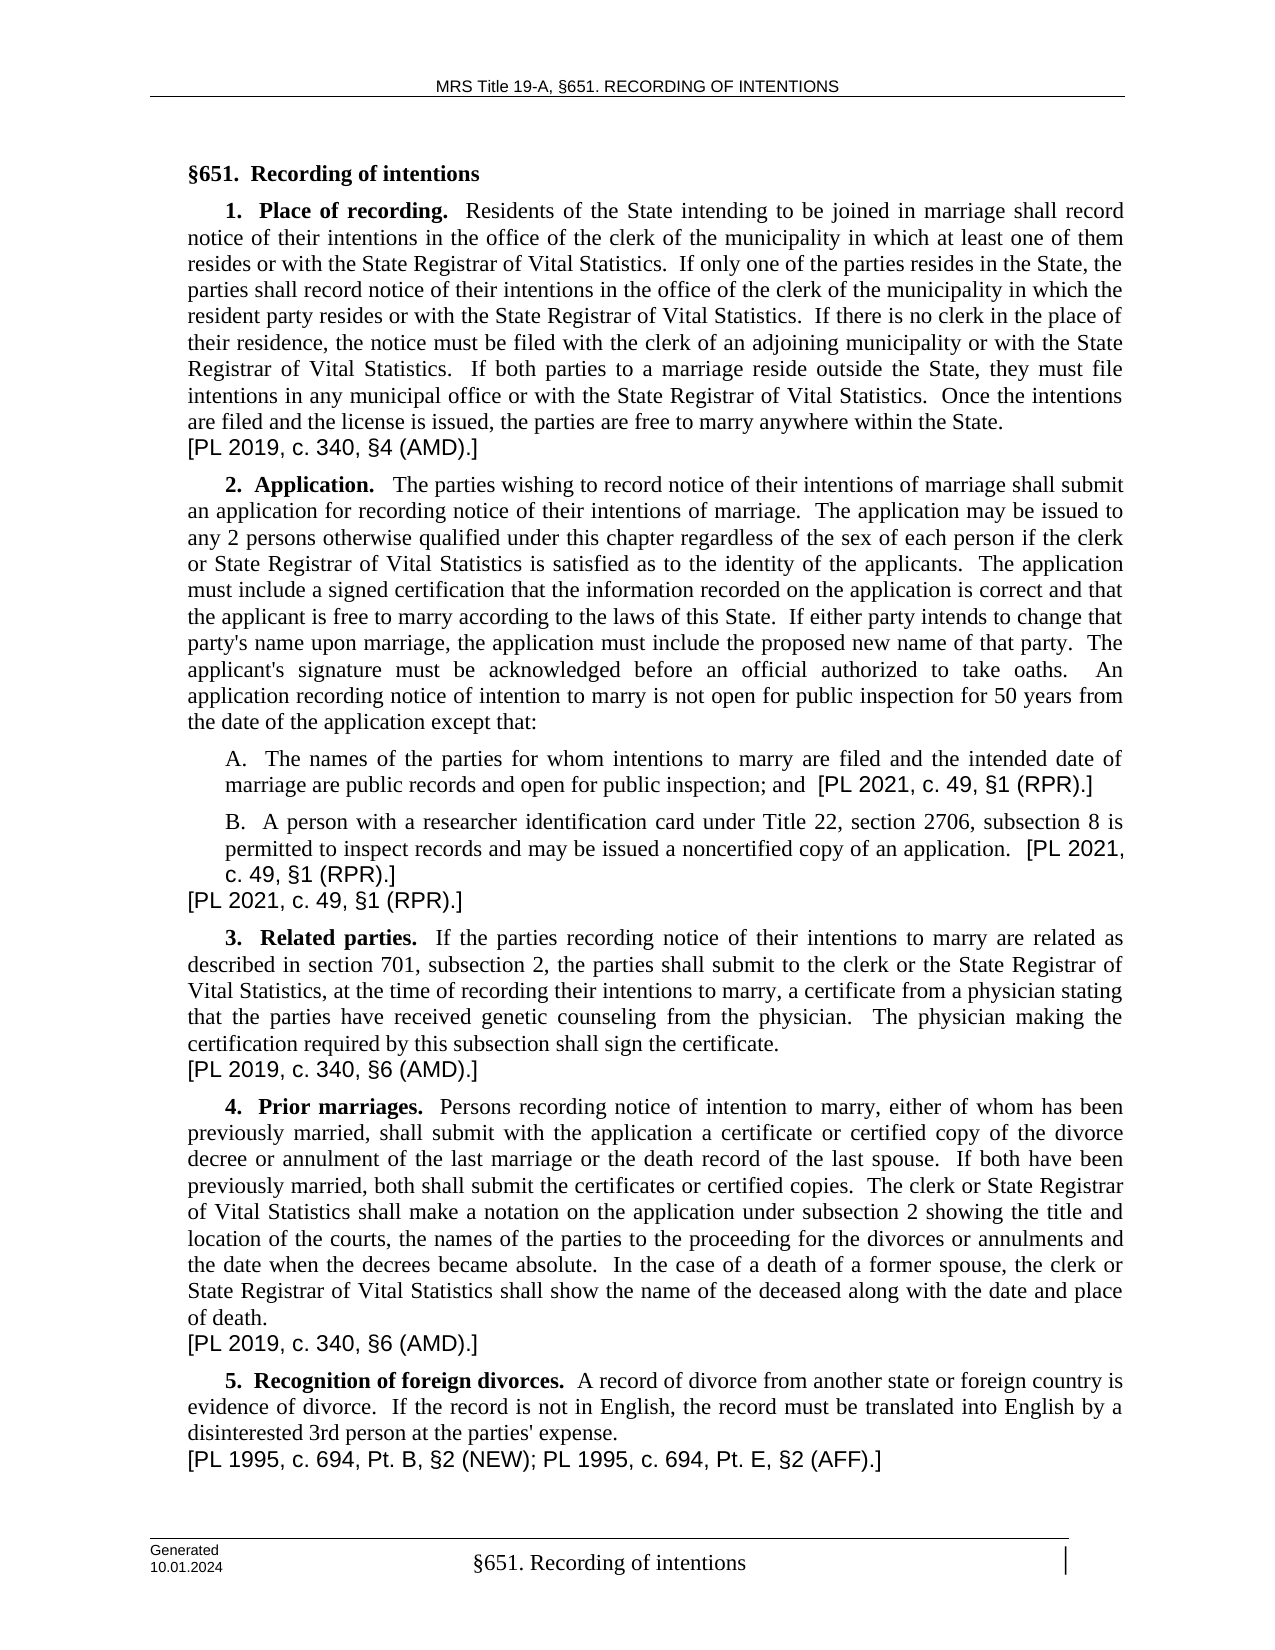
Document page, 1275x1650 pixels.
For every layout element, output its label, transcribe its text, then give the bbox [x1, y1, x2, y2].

text [PL 2019, c. 340, §6 (AMD).] [187, 1056, 1125, 1082]
text [PL 2021, c. 49, §1 (RPR).] [187, 887, 1125, 914]
text A. The names of the parties for whom intentions to marry are filed and the intended date of marriage are public records and open for public inspection; and [PL 2021, c. 49, §1 (RPR).] [225, 745, 1125, 798]
text [PL 2019, c. 340, §4 (AMD).] [187, 434, 1125, 461]
text 1. Place of recording. Residents of the State intending to be joined in marriage shall record notice of their intentions in the office of the clerk of the municipality in which at least one of them resides or with the State Registrar of Vital Statistics. If only one of the parties resides in the State, the parties shall record notice of their intentions in the office of the clerk of the municipality in which the resident party resides or with the State Registrar of Vital Statistics. If there is no clerk in the place of their residence, the notice must be filed with the clerk of an adjoining municipality or with the State Registrar of Vital Statistics. If both parties to a marriage reside outside the State, they must file intentions in any municipal office or with the State Registrar of Vital Statistics. Once the intentions are filed and the license is issued, the parties are free to marry anywhere within the State. [187, 197, 1125, 434]
text [PL 2019, c. 340, §6 (AMD).] [187, 1330, 1125, 1356]
text B. A person with a researcher identification card under Title 22, section 2706, subsection 8 is permitted to inspect records and may be issued a noncertified copy of an application. [PL 2021, c. 49, §1 (RPR).] [225, 808, 1125, 887]
text 3. Related parties. If the parties recording notice of their intentions to marry are related as described in section 701, subsection 2, the parties shall submit to the clerk or the State Registrar of Vital Statistics, at the time of recording their intentions to marry, a certificate from a physician stating that the parties have received genetic counseling from the physician. The physician making the certification required by this subsection shall sign the certificate. [187, 924, 1125, 1056]
text [PL 1995, c. 694, Pt. B, §2 (NEW); PL 1995, c. 694, Pt. E, §2 (AFF).] [187, 1446, 1125, 1472]
text 5. Recognition of foreign divorces. A record of divorce from another state or foreign country is evidence of divorce. If the record is not in English, the record must be translated into English by a disinterested 3rd person at the parties' expense. [187, 1367, 1125, 1446]
text 4. Prior marriages. Persons recording notice of intention to marry, either of whom has been previously married, shall submit with the application a certificate or certified copy of the divorce decree or annulment of the last marriage or the death record of the last spouse. If both have been previously married, both shall submit the certificates or certified copies. The clerk or State Registrar of Vital Statistics shall make a notation on the application under subsection 2 showing the title and location of the courts, the names of the parties to the proceeding for the divorces or annulments and the date when the decrees became absolute. In the case of a death of a former spouse, the clerk or State Registrar of Vital Statistics shall show the name of the deceased along with the date and place of death. [187, 1093, 1125, 1330]
text §651. Recording of intentions [187, 160, 1125, 187]
text 2. Application. The parties wishing to record notice of their intentions of marriage shall submit an application for recording notice of their intentions of marriage. The application may be issued to any 2 persons otherwise qualified under this chapter regardless of the sex of each person if the clerk or State Registrar of Vital Statistics is satisfied as to the identity of the applicants. The application must include a signed certification that the information recorded on the application is correct and that the applicant is free to marry according to the laws of this State. If either party intends to change that party's name upon marriage, the application must include the proposed new name of that party. The applicant's signature must be acknowledged before an official authorized to take oaths. An application recording notice of intention to marry is not open for public inspection for 50 years from the date of the application except that: [187, 471, 1125, 735]
